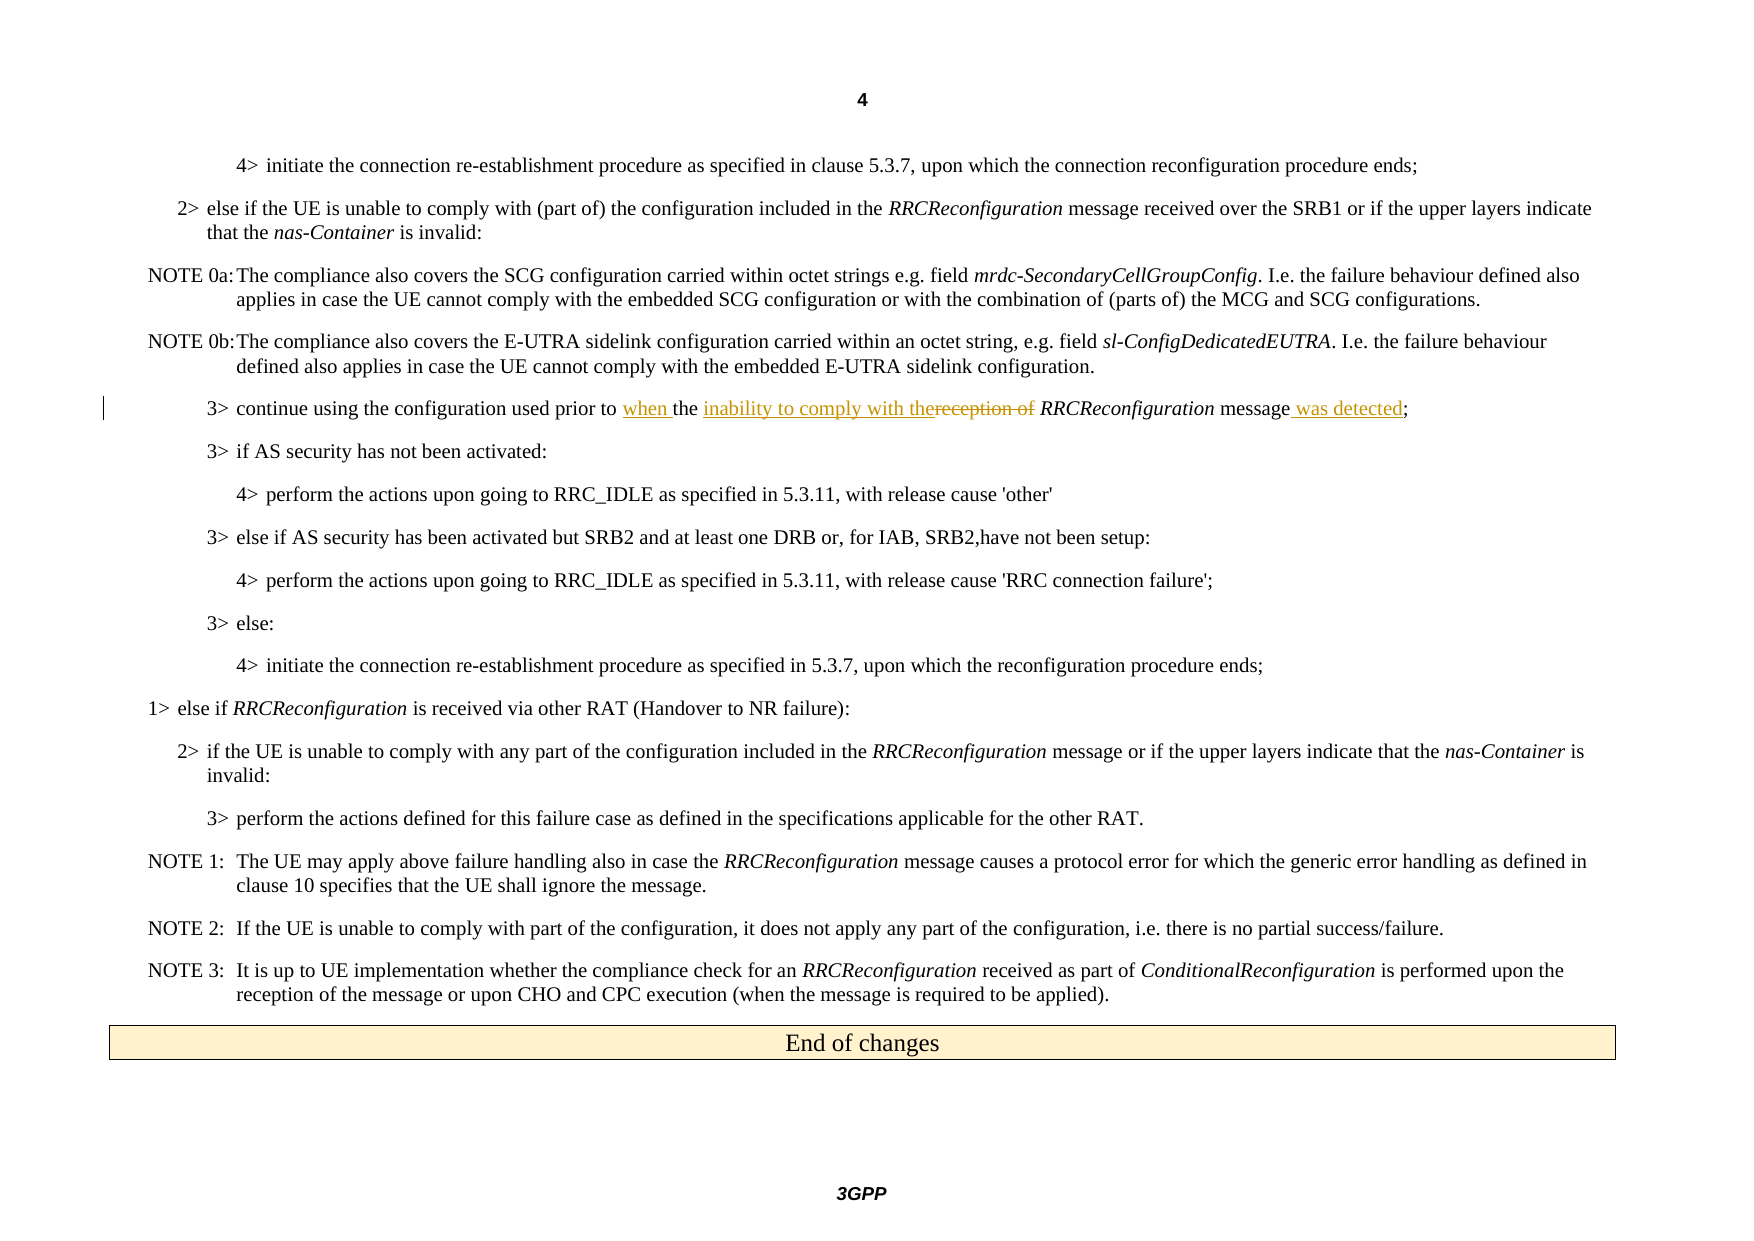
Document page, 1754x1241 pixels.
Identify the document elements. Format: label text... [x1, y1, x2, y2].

text 2> else if the UE is unable to comply with (part of) the configuration included in the RRCReconfiguration message received over the SRB1 or if the upper layers indicate that the nas-Container is invalid: [177, 196, 1606, 244]
text NOTE 0b: The compliance also covers the E-UTRA sidelink configuration carried within an octet string, e.g. field sl-ConfigDedicatedEUTRA. I.e. the failure behaviour defined also applies in case the UE cannot comply with the embedded E-UTRA sidelink configuration. [148, 329, 1606, 378]
text 3> else if AS security has been activated but SRB2 and at least one DRB or, for IAB, SRB2,have not been setup: [207, 525, 1606, 549]
text 3> else: [207, 610, 1606, 634]
text 4> perform the actions upon going to RRC_IDLE as specified in 5.3.11, with release cause 'other' [236, 482, 1606, 506]
text 3> continue using the configuration used prior to the RRCReconfiguration message; [207, 396, 1606, 420]
text 4> initiate the connection re-establishment procedure as specified in clause 5.3.7, upon which the connection reconfiguration procedure ends; [236, 153, 1606, 177]
text NOTE 2: If the UE is unable to comply with part of the configuration, it does not apply any part of the configuration, i.e. there is no partial success/failure. [148, 915, 1606, 939]
text 2> if the UE is unable to comply with any part of the configuration included in the RRCReconfiguration message or if the upper layers indicate that the nas-Container is invalid: [177, 739, 1606, 787]
text NOTE 1: The UE may apply above failure handling also in case the RRCReconfiguration message causes a protocol error for which the generic error handling as defined in clause 10 specifies that the UE shall ignore the message. [148, 848, 1606, 897]
text 1> else if RRCReconfiguration is received via other RAT (Handover to NR failure): [148, 696, 1606, 720]
text NOTE 0a: The compliance also covers the SCG configuration carried within octet strings e.g. field mrdc-SecondaryCellGroupConfig. I.e. the failure behaviour defined also applies in case the UE cannot comply with the embedded SCG configuration or with the combination of (parts of) the MCG and SCG configurations. [148, 263, 1606, 311]
text End of changes [110, 1026, 1615, 1059]
text 4> perform the actions upon going to RRC_IDLE as specified in 5.3.11, with release cause 'RRC connection failure'; [236, 568, 1606, 592]
text 3> perform the actions defined for this failure case as defined in the specifications applicable for the other RAT. [207, 806, 1606, 830]
text 3> if AS security has not been activated: [207, 439, 1606, 463]
text 4> initiate the connection re-establishment procedure as specified in 5.3.7, upon which the reconfiguration procedure ends; [236, 653, 1606, 677]
text NOTE 3: It is up to UE implementation whether the compliance check for an RRCReconfiguration received as part of ConditionalReconfiguration is performed upon the reception of the message or upon CHO and CPC execution (when the message is required to be applied). [148, 958, 1606, 1006]
